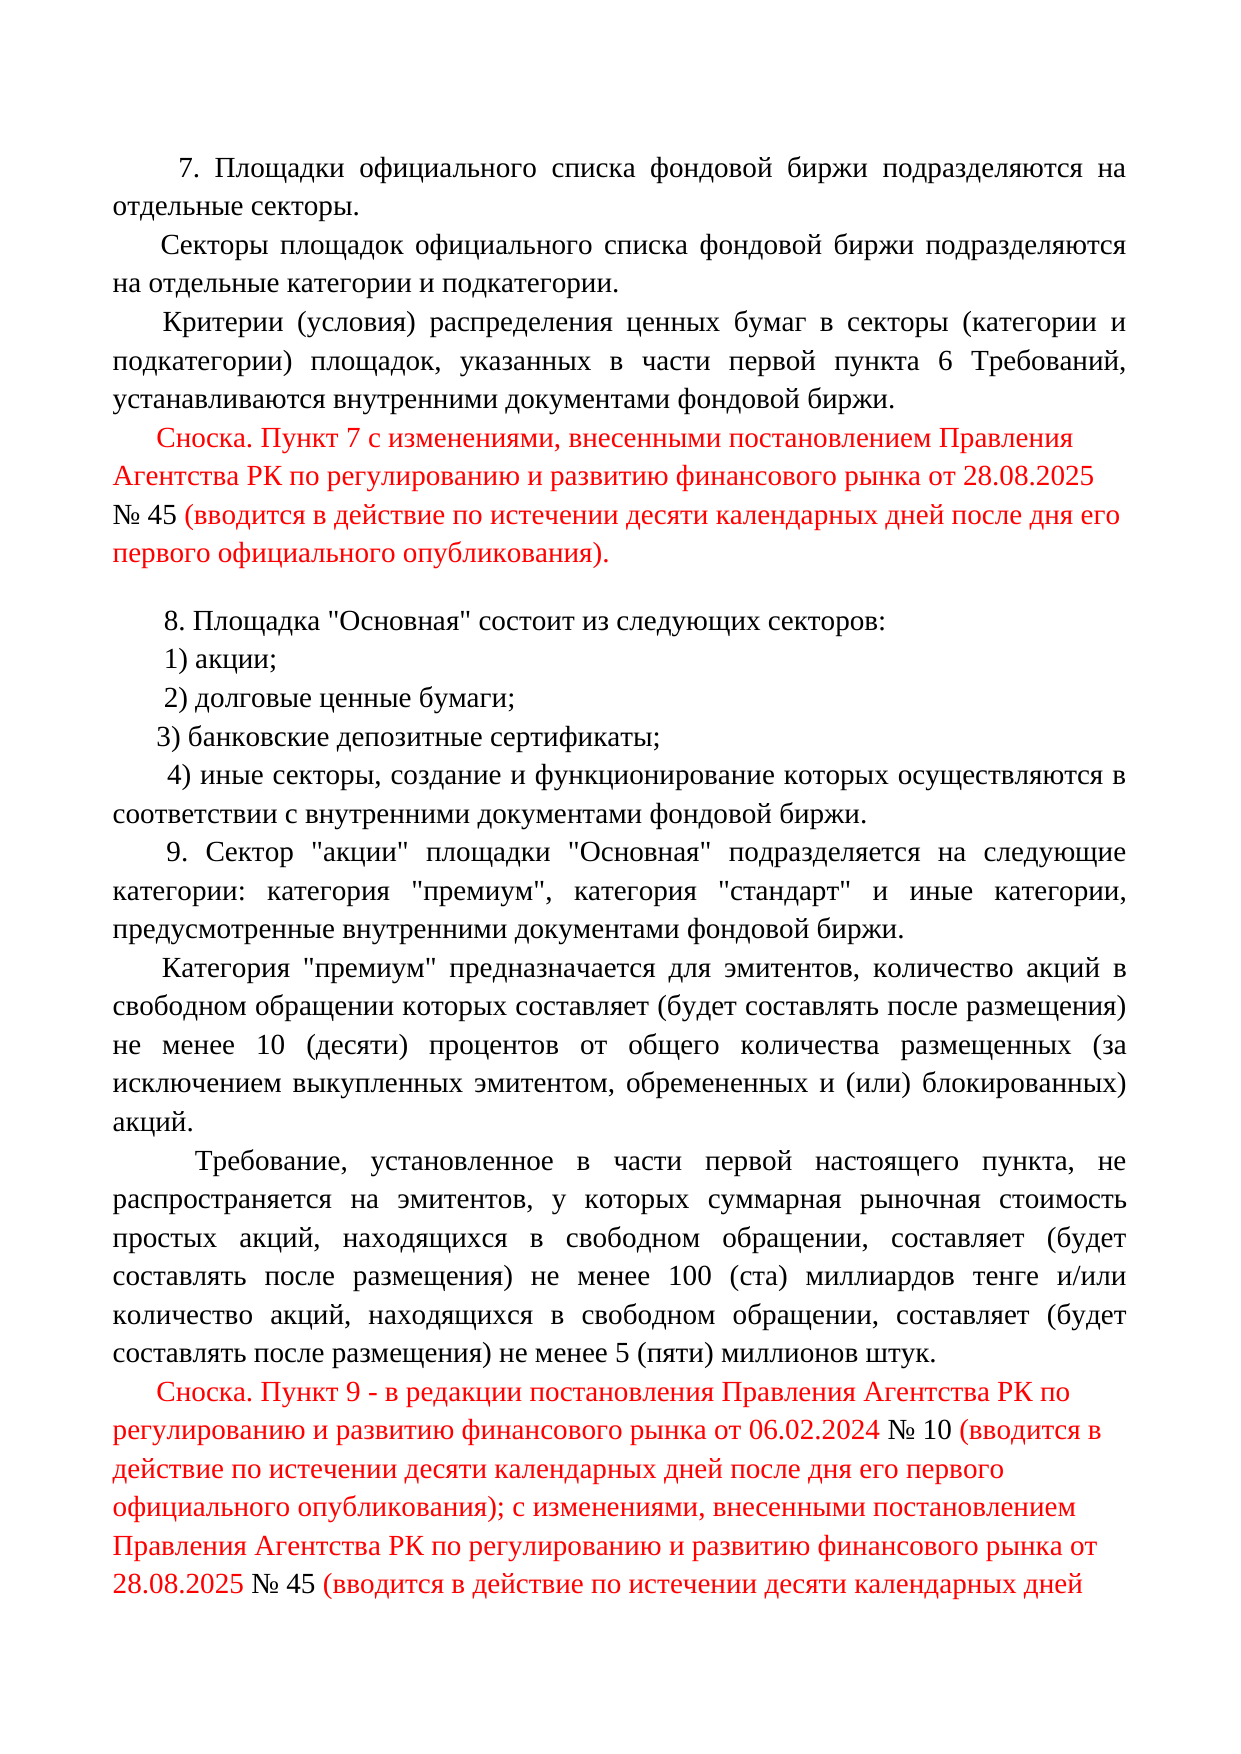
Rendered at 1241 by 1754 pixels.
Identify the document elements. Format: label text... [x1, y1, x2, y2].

text Сноска. Пункт 7 с изменениями, внесенными постановлением Правления Агентства РК по регулированию и развитию финансового рынка от 28.08.2025 № 45 (вводится в действие по истечении десяти календарных дней после дня его первого официального опубликования). [112, 420, 1128, 599]
text 2) долговые ценные бумаги; [112, 680, 1128, 714]
text Требование, установленное в части первой настоящего пункта, не распространяется на эмитентов, у которых суммарная рыночная стоимость простых акций, находящихся в свободном обращении, составляет (будет составлять после размещения) не менее 100 (ста) миллиардов тенге и/или количество акций, находящихся в свободном обращении, составляет (будет составлять после размещения) не менее 5 (пяти) миллионов штук. [112, 1143, 1128, 1369]
text 1) акции; [112, 642, 1128, 675]
text 8. Площадка "Основная" состоит из следующих секторов: [112, 603, 1128, 637]
text 4) иные секторы, создание и функционирование которых осуществляются в соответствии с внутренними документами фондовой биржи. [112, 757, 1128, 829]
text Секторы площадок официального списка фондовой биржи подразделяются на отдельные категории и подкатегории. [112, 227, 1128, 299]
text 7. Площадки официального списка фондовой биржи подразделяются на отдельные секторы. [112, 150, 1128, 222]
text 9. Сектор "акции" площадки "Основная" подразделяется на следующие категории: категория "премиум", категория "стандарт" и иные категории, предусмотренные внутренними документами фондовой биржи. [112, 834, 1128, 945]
text 3) банковские депозитные сертификаты; [112, 719, 1128, 752]
text Критерии (условия) распределения ценных бумаг в секторы (категории и подкатегории) площадок, указанных в части первой пункта 6 Требований, устанавливаются внутренними документами фондовой биржи. [112, 304, 1128, 415]
text Категория "премиум" предназначается для эмитентов, количество акций в свободном обращении которых составляет (будет составлять после размещения) не менее 10 (десяти) процентов от общего количества размещенных (за исключением выкупленных эмитентом, обремененных и (или) блокированных) акций. [112, 950, 1128, 1138]
